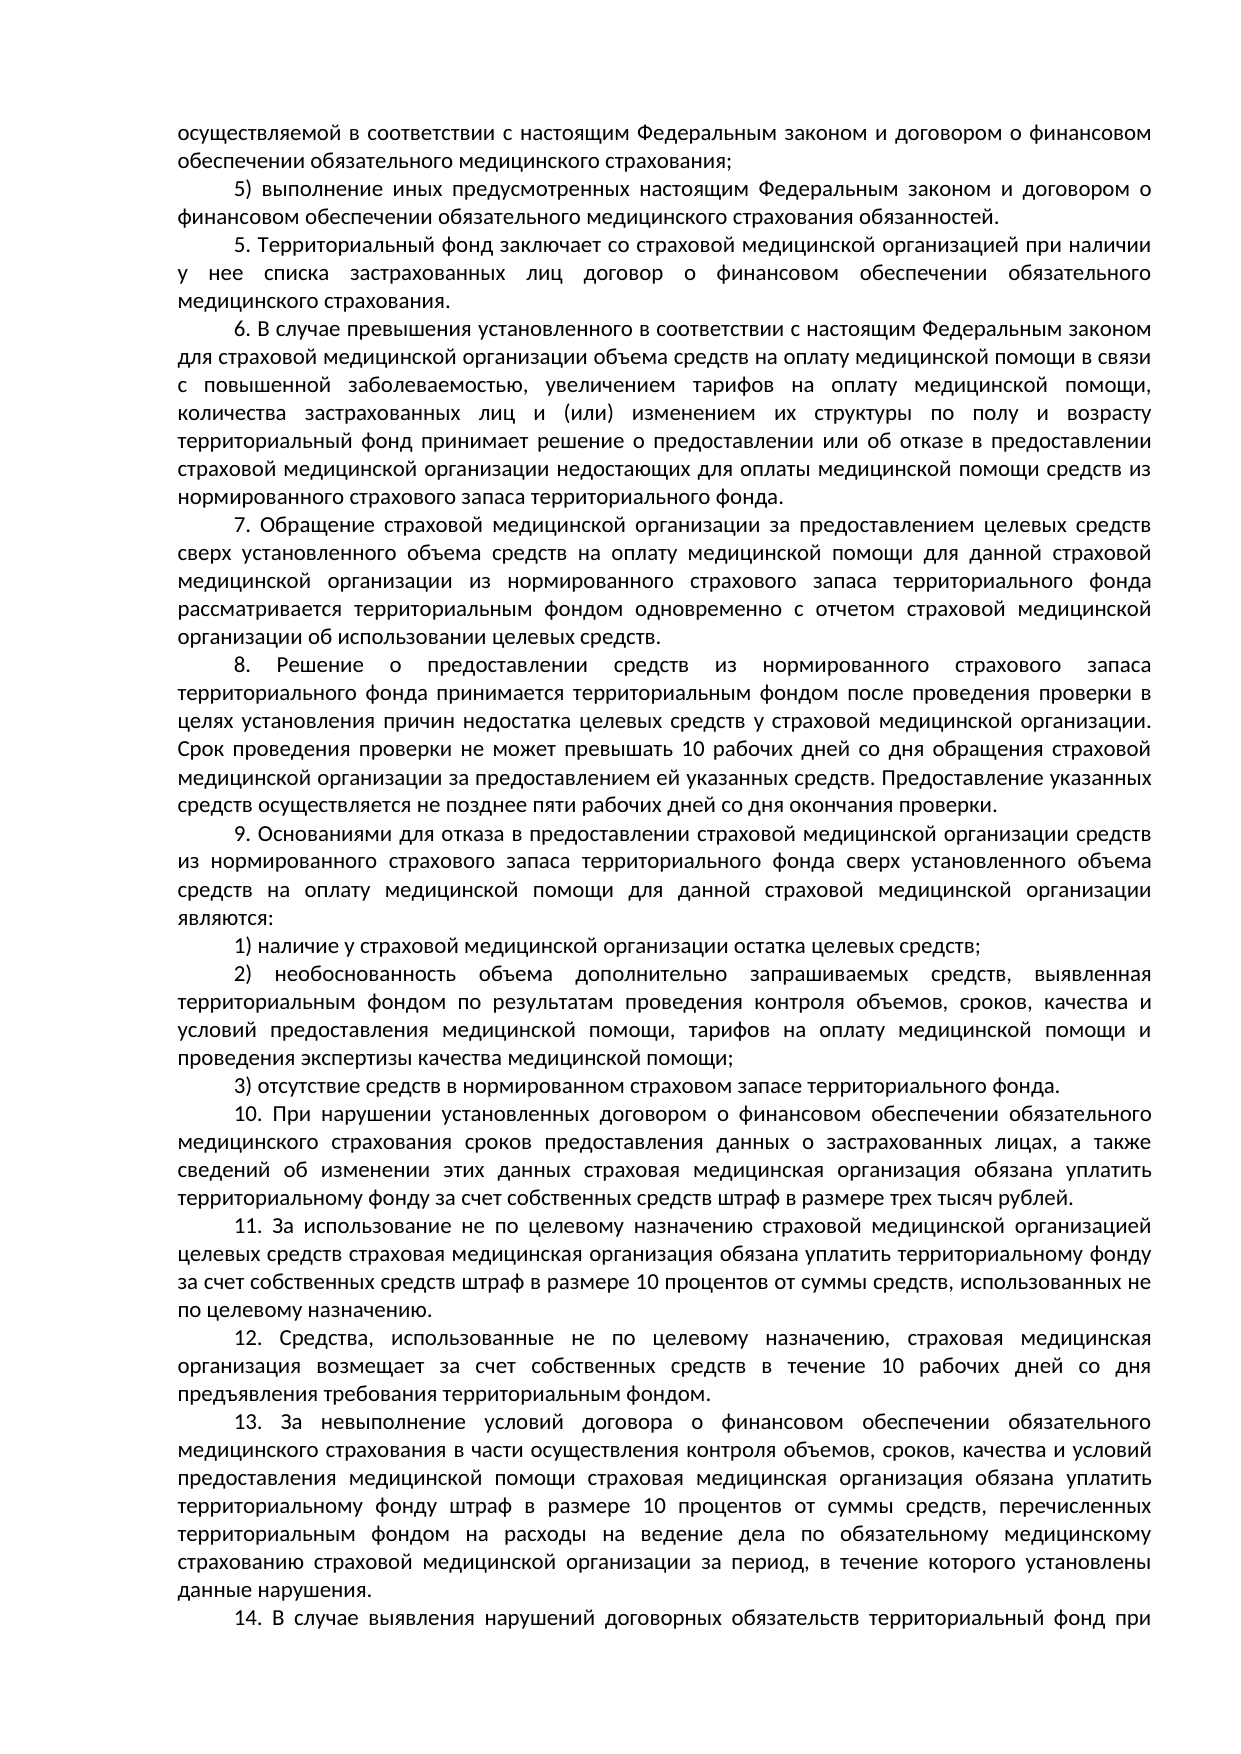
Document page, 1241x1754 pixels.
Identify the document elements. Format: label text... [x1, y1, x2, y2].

text 11. За использование не по целевому назначению страховой медицинской организацией целевых средств страховая медицинская организация обязана уплатить территориальному фонду за счет собственных средств штраф в размере 10 процентов от суммы средств, использованных не по целевому назначению. [177, 1211, 1152, 1323]
text 3) отсутствие средств в нормированном страховом запасе территориального фонда. [177, 1071, 1152, 1099]
text 5. Территориальный фонд заключает со страховой медицинской организацией при наличии у нее списка застрахованных лиц договор о финансовом обеспечении обязательного медицинского страхования. [177, 230, 1152, 314]
text 5) выполнение иных предусмотренных настоящим Федеральным законом и договором о финансовом обеспечении обязательного медицинского страхования обязанностей. [177, 174, 1152, 230]
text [177, 1603, 1152, 1631]
text 10. При нарушении установленных договором о финансовом обеспечении обязательного медицинского страхования сроков предоставления данных о застрахованных лицах, а также сведений об изменении этих данных страховая медицинская организация обязана уплатить территориальному фонду за счет собственных средств штраф в размере трех тысяч рублей. [177, 1099, 1152, 1211]
text 12. Средства, использованные не по целевому назначению, страховая медицинская организация возмещает за счет собственных средств в течение 10 рабочих дней со дня предъявления требования территориальным фондом. [177, 1323, 1152, 1407]
text 9. Основаниями для отказа в предоставлении страховой медицинской организации средств из нормированного страхового запаса территориального фонда сверх установленного объема средств на оплату медицинской помощи для данной страховой медицинской организации являются: [177, 819, 1152, 931]
text 8. Решение о предоставлении средств из нормированного страхового запаса территориального фонда принимается территориальным фондом после проведения проверки в целях установления причин недостатка целевых средств у страховой медицинской организации. Срок проведения проверки не может превышать 10 рабочих дней со дня обращения страховой медицинской организации за предоставлением ей указанных средств. Предоставление указанных средств осуществляется не позднее пяти рабочих дней со дня окончания проверки. [177, 651, 1152, 819]
text 7. Обращение страховой медицинской организации за предоставлением целевых средств сверх установленного объема средств на оплату медицинской помощи для данной страховой медицинской организации из нормированного страхового запаса территориального фонда рассматривается территориальным фондом одновременно с отчетом страховой медицинской организации об использовании целевых средств. [177, 510, 1152, 651]
text 13. За невыполнение условий договора о финансовом обеспечении обязательного медицинского страхования в части осуществления контроля объемов, сроков, качества и условий предоставления медицинской помощи страховая медицинская организация обязана уплатить территориальному фонду штраф в размере 10 процентов от суммы средств, перечисленных территориальным фондом на расходы на ведение дела по обязательному медицинскому страхованию страховой медицинской организации за период, в течение которого установлены данные нарушения. [177, 1407, 1152, 1603]
text 6. В случае превышения установленного в соответствии с настоящим Федеральным законом для страховой медицинской организации объема средств на оплату медицинской помощи в связи с повышенной заболеваемостью, увеличением тарифов на оплату медицинской помощи, количества застрахованных лиц и (или) изменением их структуры по полу и возрасту территориальный фонд принимает решение о предоставлении или об отказе в предоставлении страховой медицинской организации недостающих для оплаты медицинской помощи средств из нормированного страхового запаса территориального фонда. [177, 314, 1152, 510]
text 2) необоснованность объема дополнительно запрашиваемых средств, выявленная территориальным фондом по результатам проведения контроля объемов, сроков, качества и условий предоставления медицинской помощи, тарифов на оплату медицинской помощи и проведения экспертизы качества медицинской помощи; [177, 959, 1152, 1071]
text 1) наличие у страховой медицинской организации остатка целевых средств; [177, 931, 1152, 959]
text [177, 118, 1152, 174]
